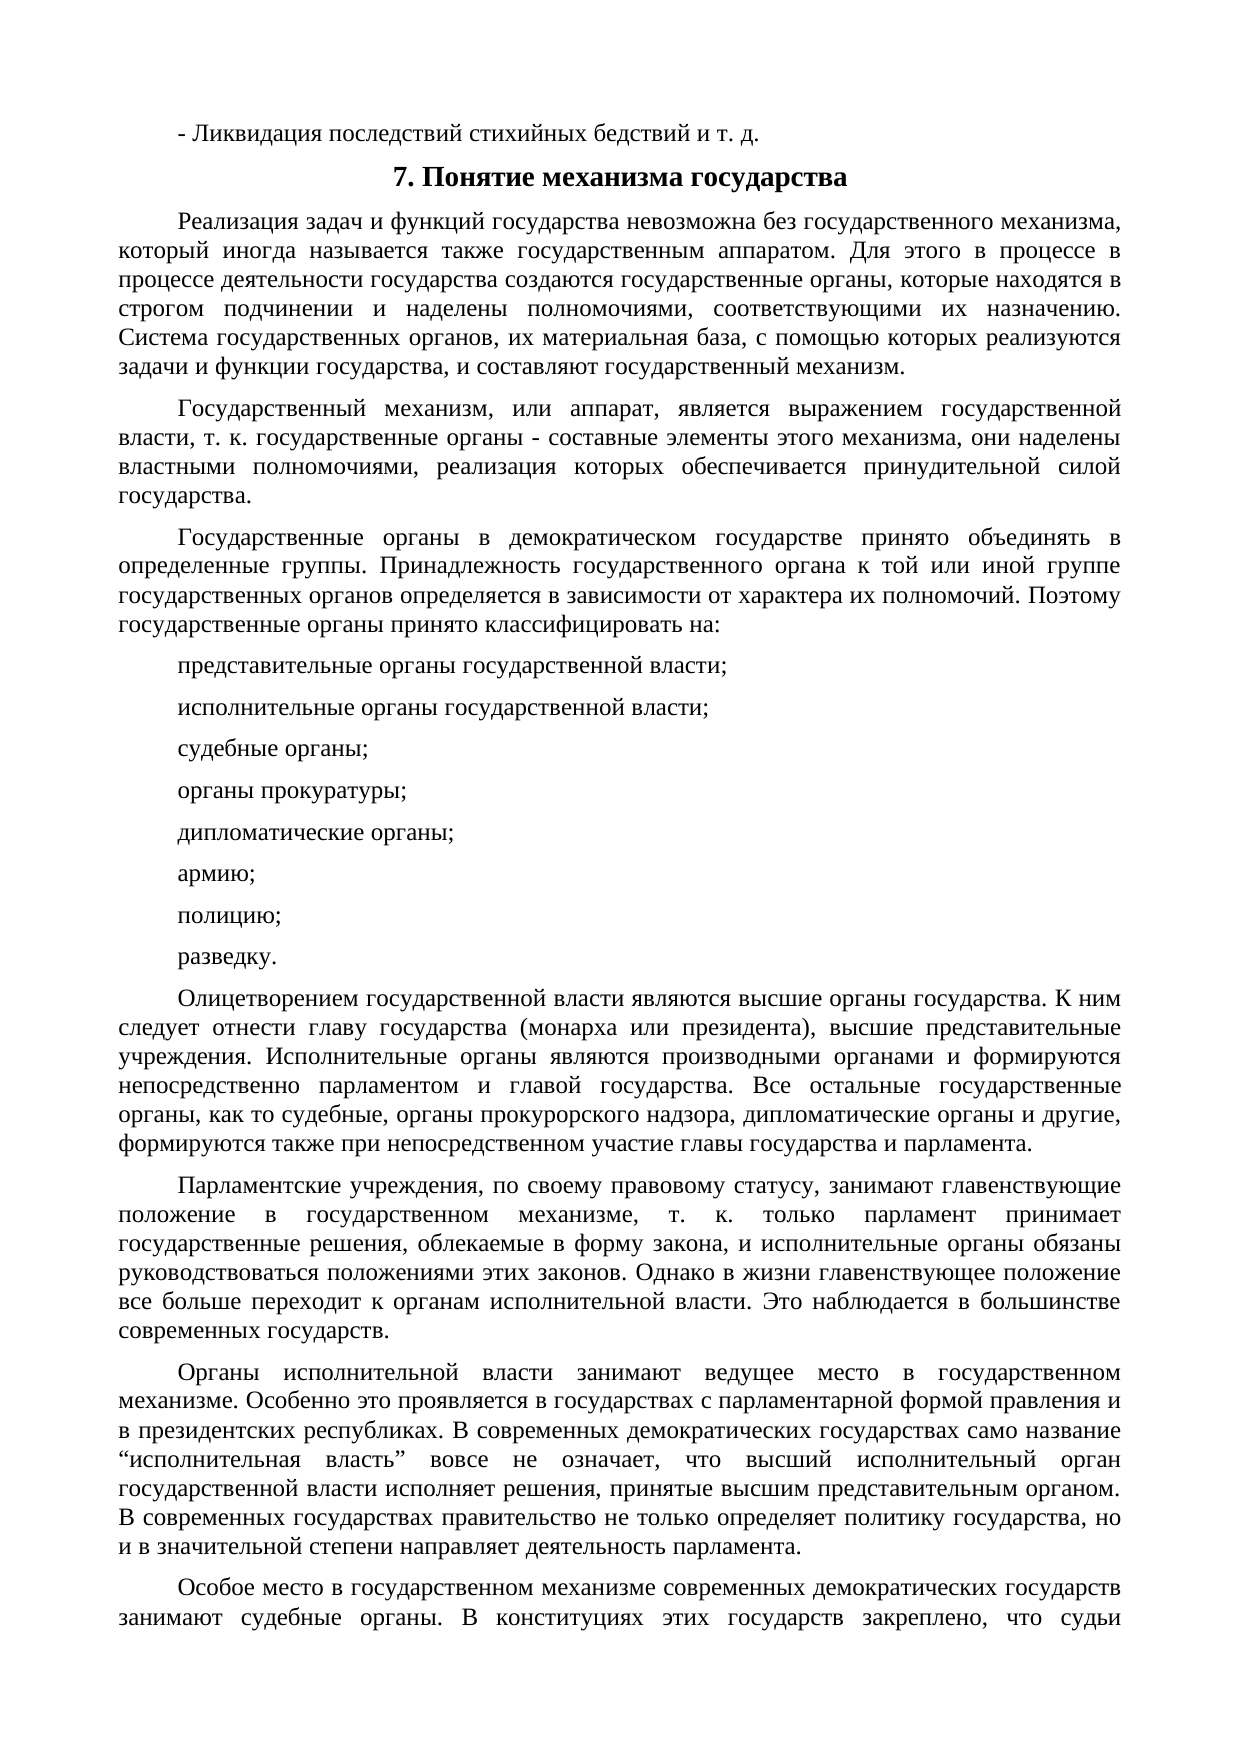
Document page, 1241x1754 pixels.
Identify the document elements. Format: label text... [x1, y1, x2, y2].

text 7. Понятие механизма государства [118, 160, 1122, 193]
text исполнительные органы государственной власти; [118, 692, 1122, 721]
text Органы исполнительной власти занимают ведущее место в государственном механизме. Особенно это проявляется в государствах с парламентарной формой правления и в президентских республиках. В современных демократических государствах само название “исполнительная власть” вовсе не означает, что высший исполнительный орган государственной власти исполняет решения, принятые высшим представительным органом. В современных государствах правительство не только определяет политику государства, но и в значительной степени направляет деятельность парламента. [118, 1356, 1122, 1560]
text армию; [118, 858, 1122, 887]
text разведку. [118, 941, 1122, 970]
text судебные органы; [118, 733, 1122, 762]
text - Ликвидация последствий стихийных бедствий и т. д. [118, 118, 1122, 147]
text полицию; [118, 899, 1122, 928]
text Парламентские учреждения, по своему правовому статусу, занимают главенствующие положение в государственном механизме, т. к. только парламент принимает государственные решения, облекаемые в форму закона, и исполнительные органы обязаны руководствоваться положениями этих законов. Однако в жизни главенствующее положение все больше переходит к органам исполнительной власти. Это наблюдается в большинстве современных государств. [118, 1169, 1122, 1344]
text дипломатические органы; [118, 816, 1122, 845]
text органы прокуратуры; [118, 775, 1122, 804]
text Государственные органы в демократическом государстве принято объединять в определенные группы. Принадлежность государственного органа к той или иной группе государственных органов определяется в зависимости от характера их полномочий. Поэтому государственные органы принято классифицировать на: [118, 521, 1122, 638]
text Реализация задач и функций государства невозможна без государственного механизма, который иногда называется также государственным аппаратом. Для этого в процессе в процессе деятельности государства создаются государственные органы, которые находятся в строгом подчинении и наделены полномочиями, соответствующими их назначению. Система государственных органов, их материальная база, с помощью которых реализуются задачи и функции государства, и составляют государственный механизм. [118, 206, 1122, 380]
text Олицетворением государственной власти являются высшие органы государства. К ним следует отнести главу государства (монарха или президента), высшие представительные учреждения. Исполнительные органы являются производными органами и формируются непосредственно парламентом и главой государства. Все остальные государственные органы, как то судебные, органы прокурорского надзора, дипломатические органы и другие, формируются также при непосредственном участие главы государства и парламента. [118, 983, 1122, 1157]
text Государственный механизм, или аппарат, является выражением государственной власти, т. к. государственные органы - составные элементы этого механизма, они наделены властными полномочиями, реализация которых обеспечивается принудительной силой государства. [118, 393, 1122, 509]
text представительные органы государственной власти; [118, 650, 1122, 679]
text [118, 1572, 1122, 1630]
